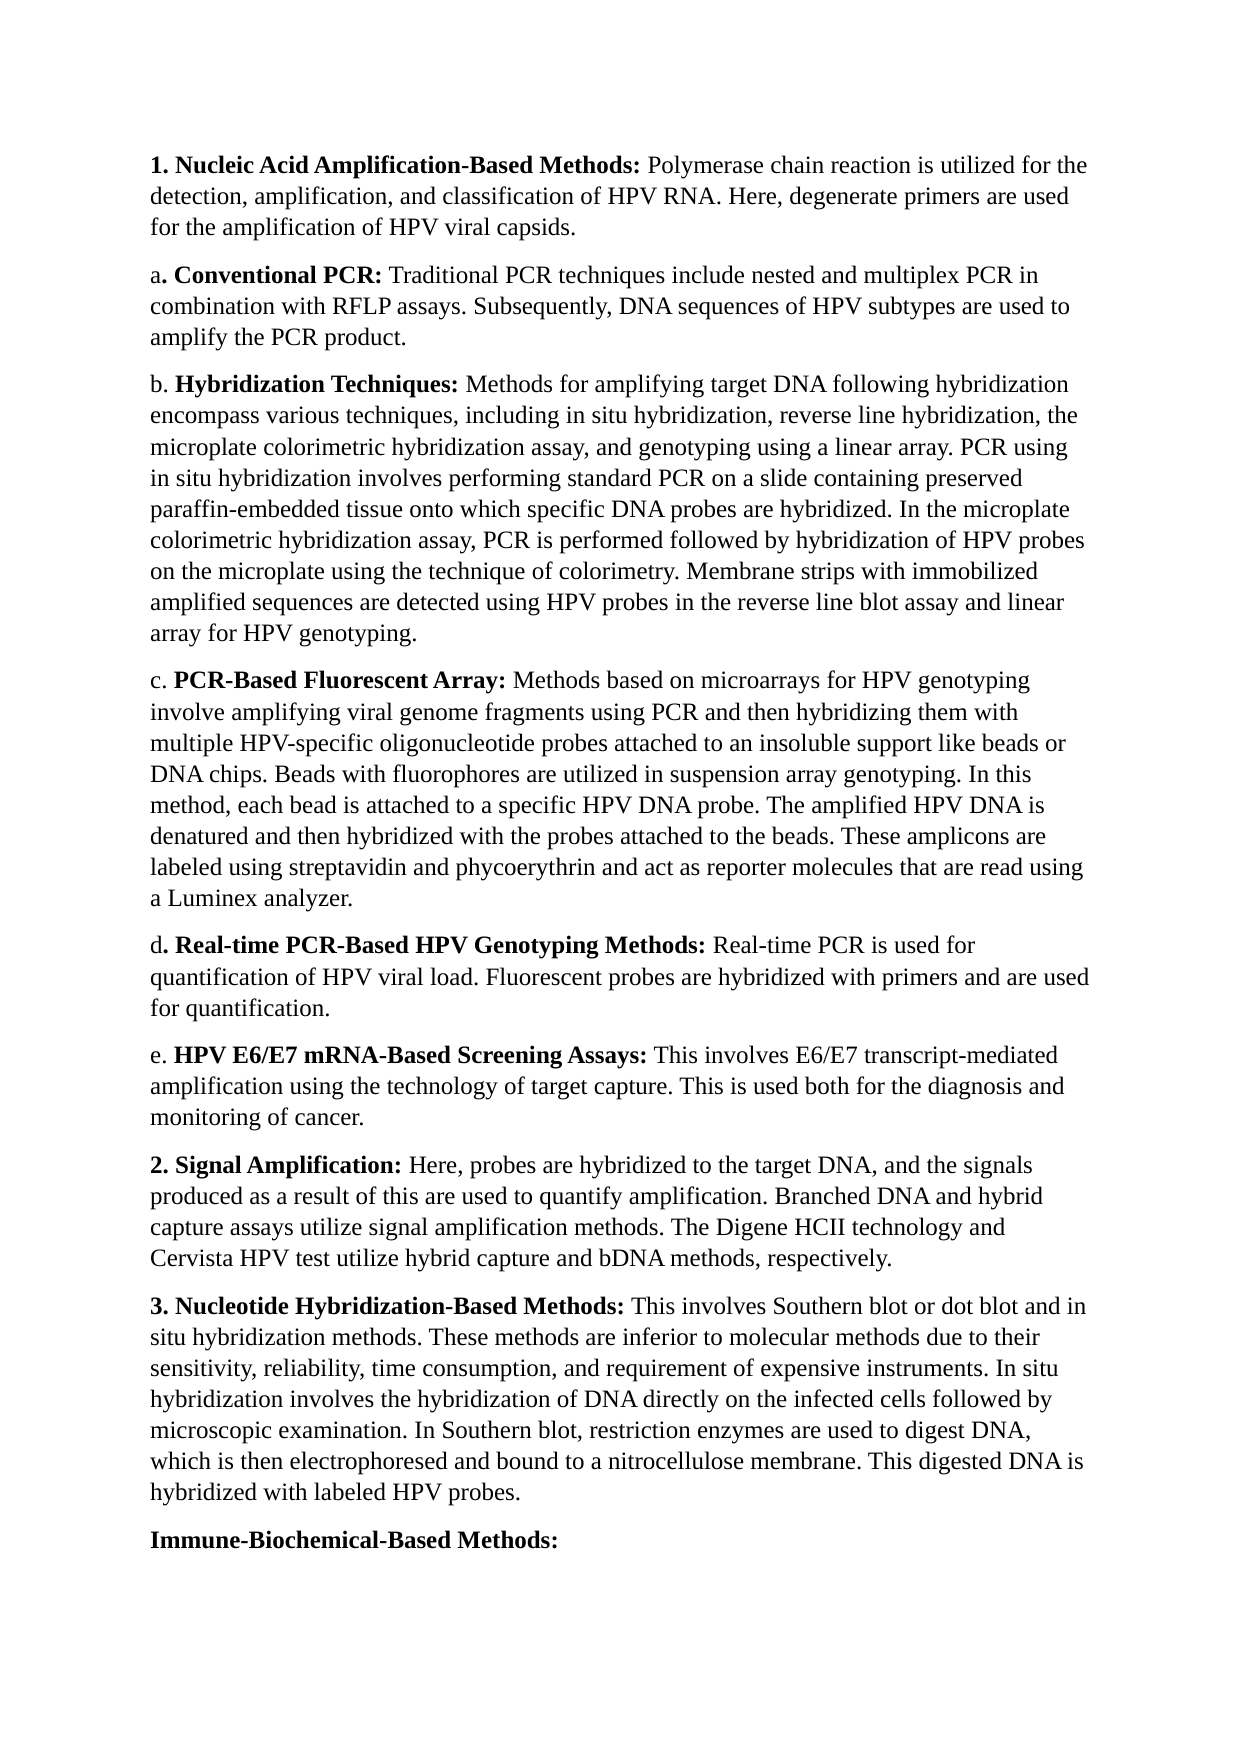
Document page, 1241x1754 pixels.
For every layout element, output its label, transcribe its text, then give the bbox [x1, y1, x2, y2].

text Immune-Biochemical-Based Methods: [150, 1525, 1090, 1554]
text 3. Nucleotide Hybridization-Based Methods: This involves Southern blot or dot blot and in situ hybridization methods. These methods are inferior to molecular methods due to their sensitivity, reliability, time consumption, and requirement of expensive instruments. In situ hybridization involves the hybridization of DNA directly on the infected cells followed by microscopic examination. In Southern blot, restriction enzymes are used to digest DNA, which is then electrophoresed and bound to a nitrocellulose membrane. This digested DNA is hybridized with labeled HPV probes. [150, 1291, 1090, 1506]
text 1. Nucleic Acid Amplification-Based Methods: Polymerase chain reaction is utilized for the detection, amplification, and classification of HPV RNA. Here, degenerate primers are used for the amplification of HPV viral capsids. [150, 150, 1090, 241]
text c. PCR-Based Fluorescent Array: Methods based on microarrays for HPV genotyping involve amplifying viral genome fragments using PCR and then hybridizing them with multiple HPV-specific oligonucleotide probes attached to an insoluble support like beads or DNA chips. Beads with fluorophores are utilized in suspension array genotyping. In this method, each bead is attached to a specific HPV DNA probe. The amplified HPV DNA is denatured and then hybridized with the probes attached to the beads. These amplicons are labeled using streptavidin and phycoerythrin and act as reporter molecules that are read using a Luminex analyzer. [150, 666, 1090, 912]
text d. Real-time PCR-Based HPV Genotyping Methods: Real-time PCR is used for quantification of HPV viral load. Fluorescent probes are hybridized with primers and are used for quantification. [150, 931, 1090, 1021]
text 2. Signal Amplification: Here, probes are hybridized to the target DNA, and the signals produced as a result of this are used to quantify amplification. Branched DNA and hybrid capture assays utilize signal amplification methods. The Digene HCII technology and Cervista HPV test utilize hybrid capture and bDNA methods, respectively. [150, 1150, 1090, 1272]
text a. Conventional PCR: Traditional PCR techniques include nested and multiplex PCR in combination with RFLP assays. Subsequently, DNA sequences of HPV subtypes are used to amplify the PCR product. [150, 260, 1090, 351]
text b. Hybridization Techniques: Methods for amplifying target DNA following hybridization encompass various techniques, including in situ hybridization, reverse line hybridization, the microplate colorimetric hybridization assay, and genotyping using a linear array. PCR using in situ hybridization involves performing standard PCR on a slide containing preserved paraffin-embedded tissue onto which specific DNA probes are hybridized. In the microplate colorimetric hybridization assay, PCR is performed followed by hybridization of HPV probes on the microplate using the technique of colorimetry. Membrane strips with immobilized amplified sequences are detected using HPV probes in the reverse line blot assay and linear array for HPV genotyping. [150, 369, 1090, 647]
text e. HPV E6/E7 mRNA-Based Screening Assays: This involves E6/E7 transcript-mediated amplification using the technology of target capture. This is used both for the diagnosis and monitoring of cancer. [150, 1040, 1090, 1131]
